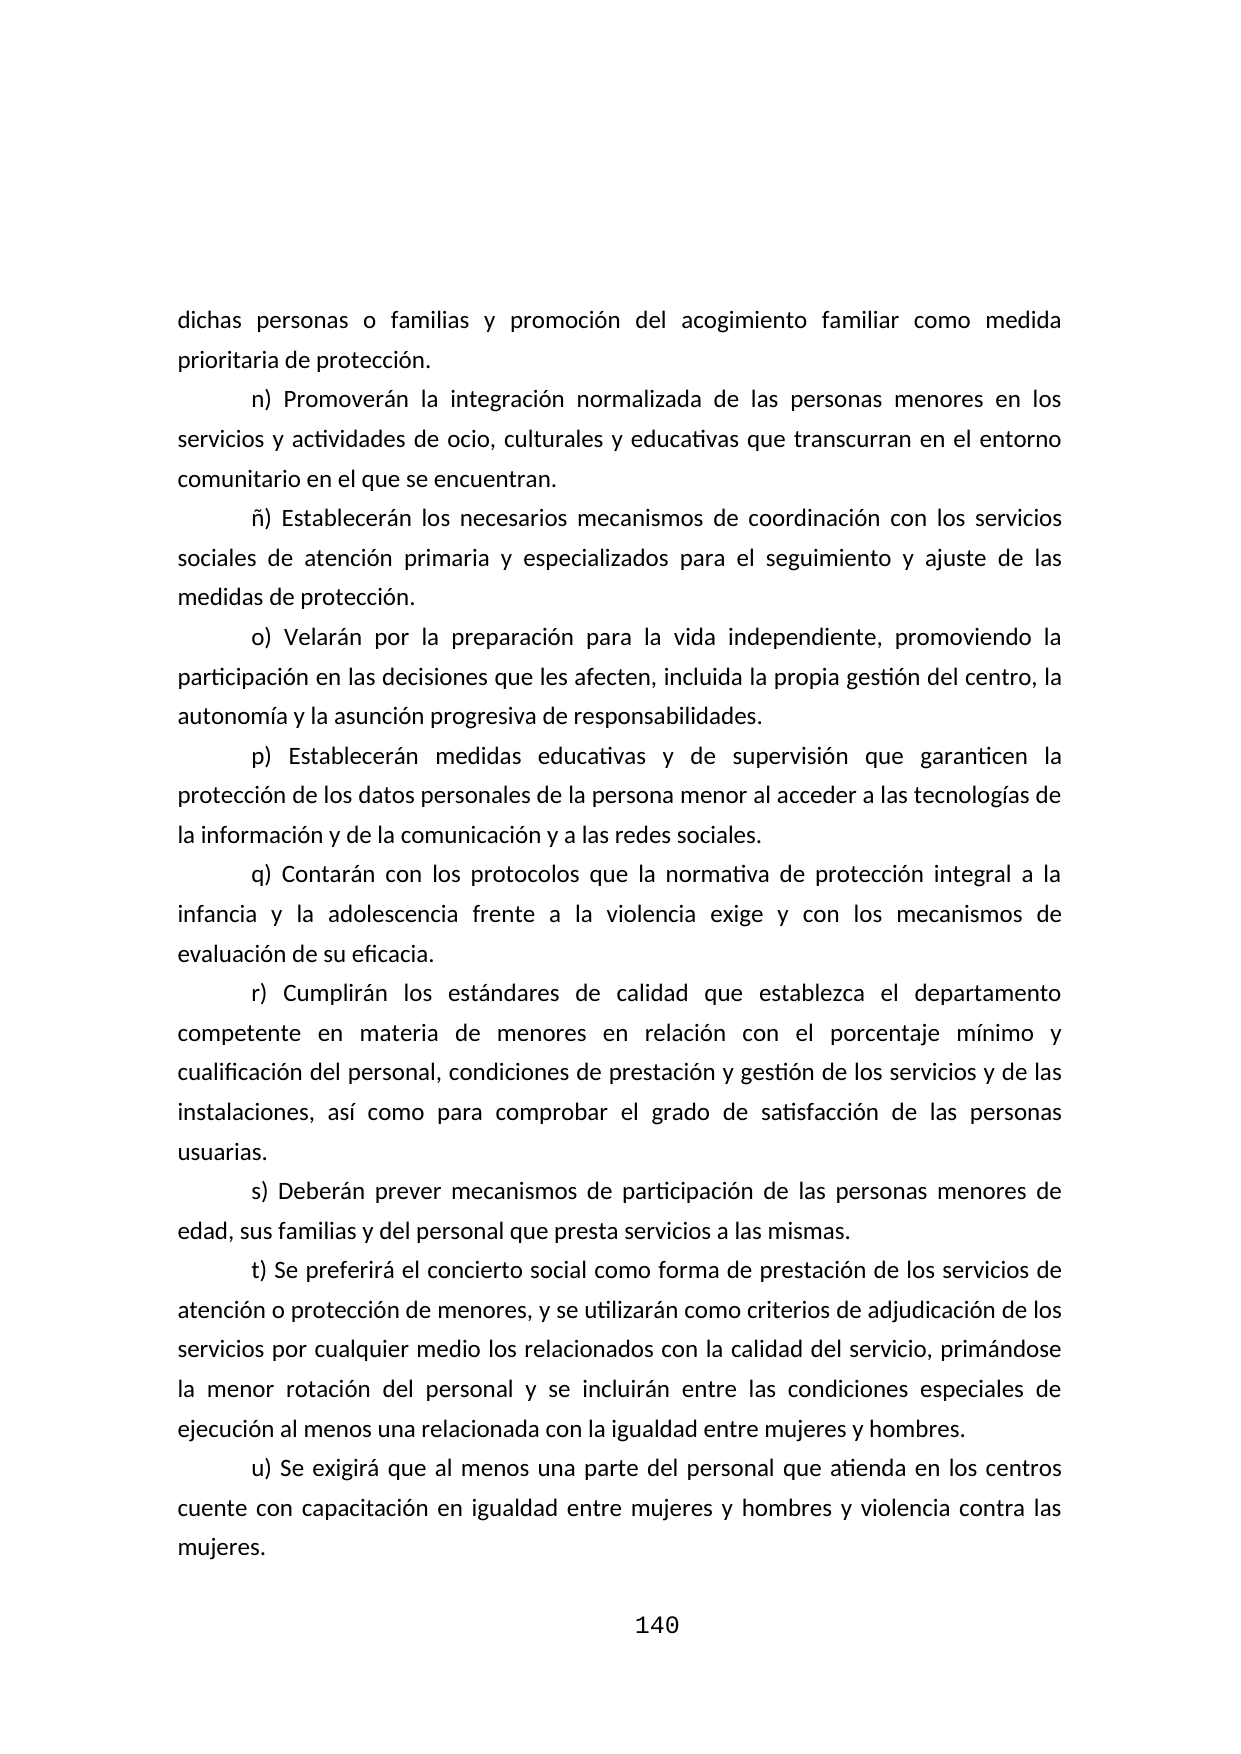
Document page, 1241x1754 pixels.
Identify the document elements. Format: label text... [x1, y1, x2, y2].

text o) Velarán por la preparación para la vida independiente, promoviendo la participación en las decisiones que les afecten, incluida la propia gestión del centro, la autonomía y la asunción progresiva de responsabilidades. [177, 612, 1063, 731]
text t) Se preferirá el concierto social como forma de prestación de los servicios de atención o protección de menores, y se utilizarán como criterios de adjudicación de los servicios por cualquier medio los relacionados con la calidad del servicio, primándose la menor rotación del personal y se incluirán entre las condiciones especiales de ejecución al menos una relacionada con la igualdad entre mujeres y hombres. [177, 1245, 1063, 1443]
text ñ) Establecerán los necesarios mecanismos de coordinación con los servicios sociales de atención primaria y especializados para el seguimiento y ajuste de las medidas de protección. [177, 493, 1063, 612]
text q) Contarán con los protocolos que la normativa de protección integral a la infancia y la adolescencia frente a la violencia exige y con los mecanismos de evaluación de su eficacia. [177, 849, 1063, 968]
text n) Promoverán la integración normalizada de las personas menores en los servicios y actividades de ocio, culturales y educativas que transcurran en el entorno comunitario en el que se encuentran. [177, 374, 1063, 493]
text r) Cumplirán los estándares de calidad que establezca el departamento competente en materia de menores en relación con el porcentaje mínimo y cualificación del personal, condiciones de prestación y gestión de los servicios y de las instalaciones, así como para comprobar el grado de satisfacción de las personas usuarias. [177, 968, 1063, 1166]
text s) Deberán prever mecanismos de participación de las personas menores de edad, sus familias y del personal que presta servicios a las mismas. [177, 1166, 1063, 1245]
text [177, 295, 1063, 374]
text p) Establecerán medidas educativas y de supervisión que garanticen la protección de los datos personales de la persona menor al acceder a las tecnologías de la información y de la comunicación y a las redes sociales. [177, 731, 1063, 849]
text u) Se exigirá que al menos una parte del personal que atienda en los centros cuente con capacitación en igualdad entre mujeres y hombres y violencia contra las mujeres. [177, 1443, 1063, 1562]
